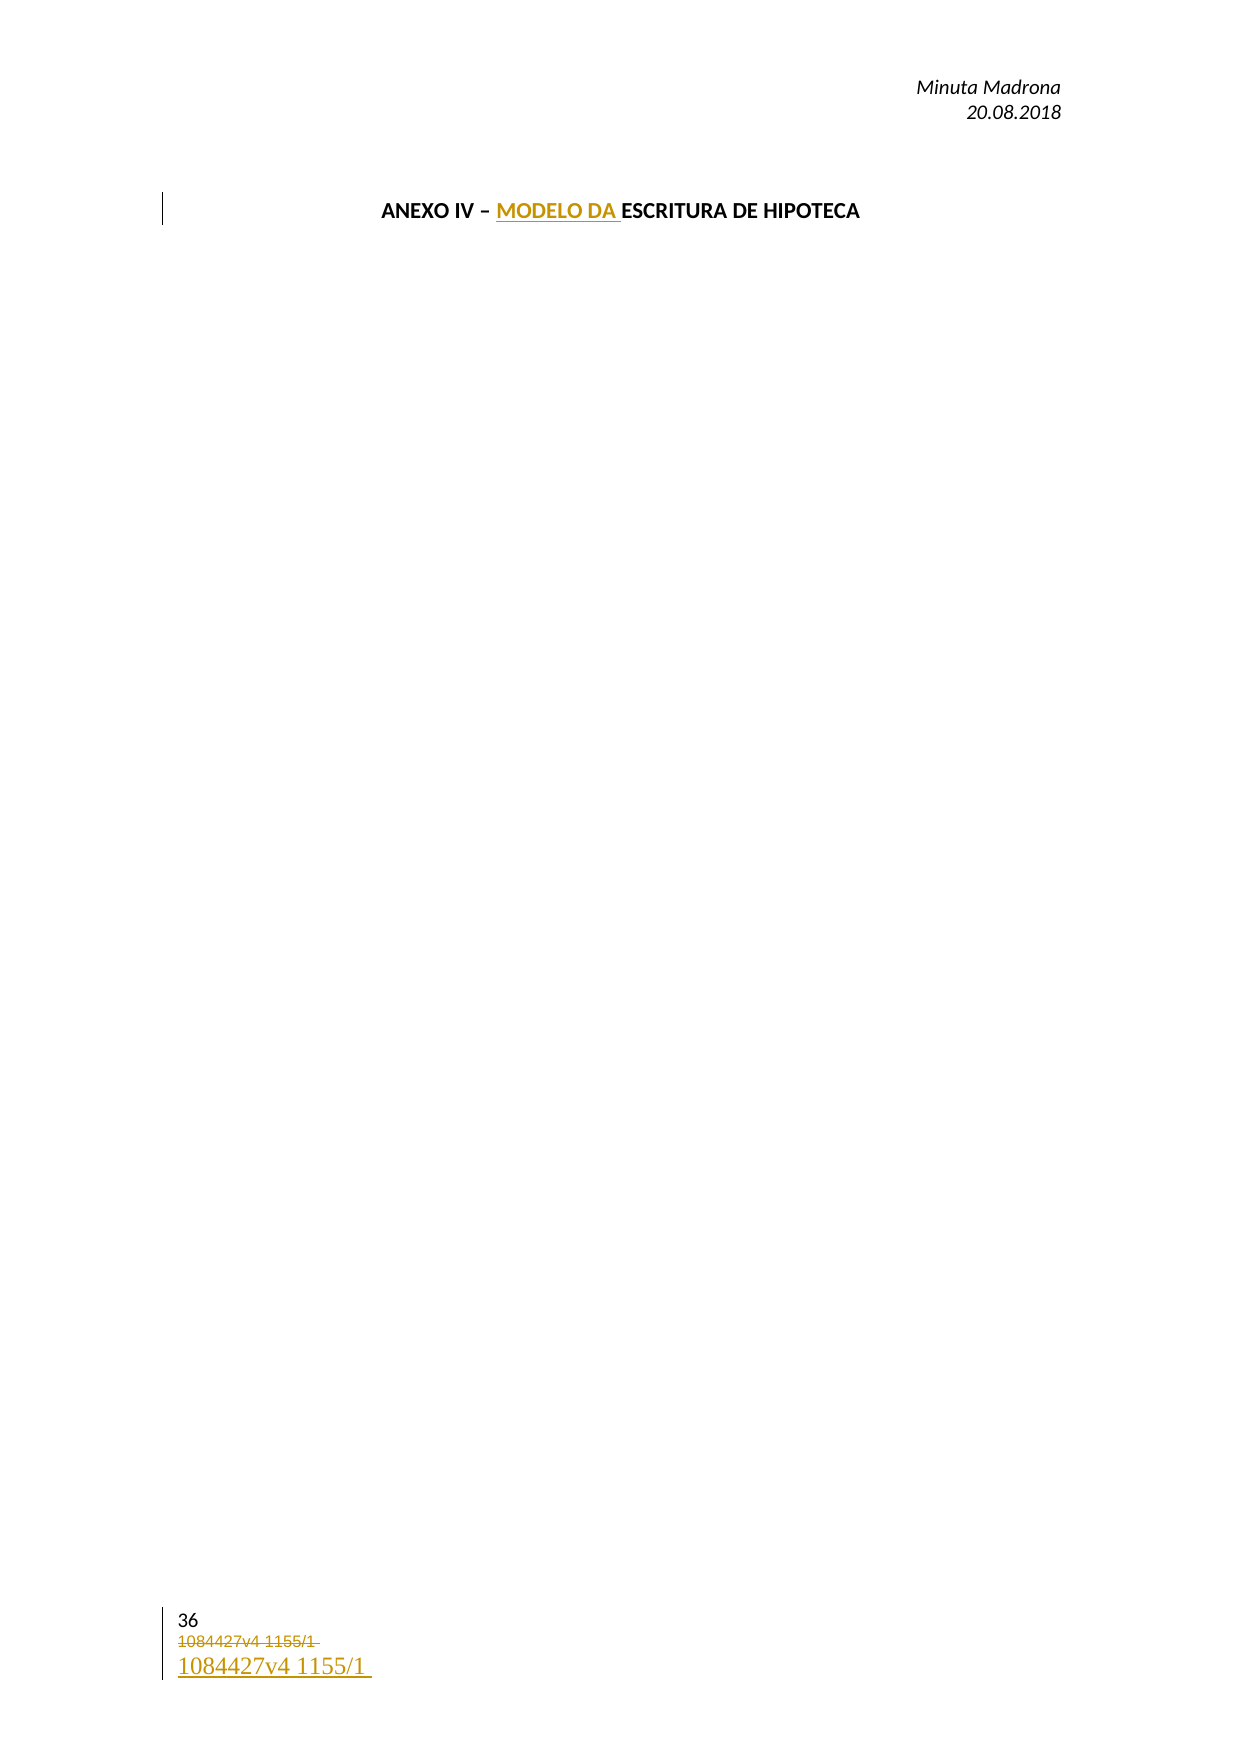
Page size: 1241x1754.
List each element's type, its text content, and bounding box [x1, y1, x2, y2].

text ANEXO IV – ESCRITURA DE HIPOTECA [177, 192, 1064, 225]
